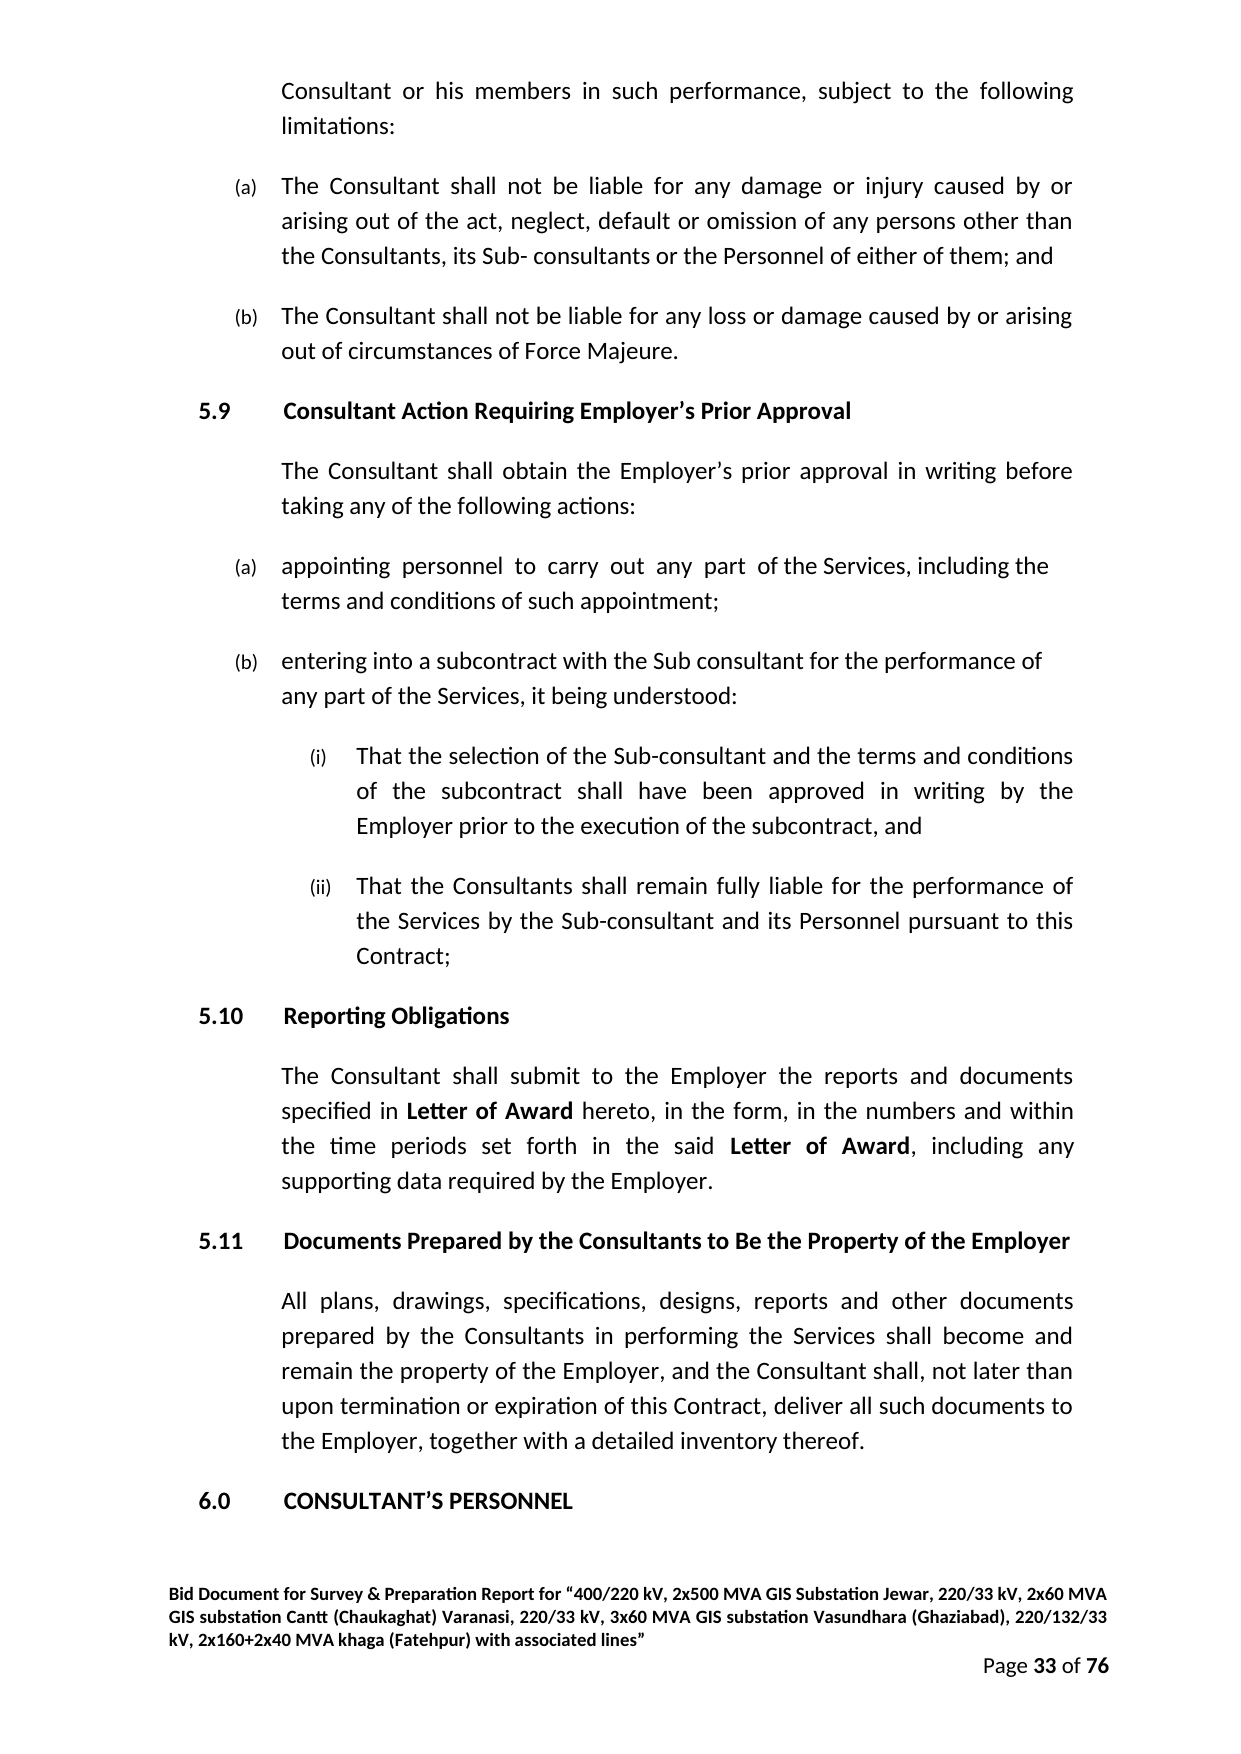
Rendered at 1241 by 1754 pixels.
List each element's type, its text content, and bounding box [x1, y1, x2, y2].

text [281, 75, 1074, 141]
list Reporting Obligations [198, 1000, 1074, 1031]
subtitle CONSULTANT’S PERSONNEL [198, 1485, 1074, 1516]
text The Consultant shall obtain the Employer’s prior approval in writing before taking any of the following actions: [281, 455, 1074, 521]
list The Consultant shall not be liable for any loss or damage caused by or arising out of circumstances of Force Majeure. [234, 300, 1074, 366]
list Consultant Action Requiring Employer’s Prior Approval [198, 395, 1074, 426]
text All plans, drawings, specifications, designs, reports and other documents prepared by the Consultants in performing the Services shall become and remain the property of the Employer, and the Consultant shall, not later than upon termination or expiration of this Contract, deliver all such documents to the Employer, together with a detailed inventory thereof. [281, 1285, 1074, 1456]
text The Consultant shall submit to the Employer the reports and documents specified in Letter of Award hereto, in the form, in the numbers and within the time periods set forth in the said Letter of Award, including any supporting data required by the Employer. [281, 1060, 1074, 1196]
list That the selection of the Sub-consultant and the terms and conditions of the subcontract shall have been approved in writing by the Employer prior to the execution of the subcontract, and [309, 740, 1074, 841]
list That the Consultants shall remain fully liable for the performance of the Services by the Sub-consultant and its Personnel pursuant to this Contract; [309, 870, 1074, 971]
list appointing personnel to carry out any part of the Services, including the terms and conditions of such appointment; [234, 550, 1074, 616]
list entering into a subcontract with the Sub consultant for the performance of any part of the Services, it being understood: [234, 645, 1074, 711]
list Documents Prepared by the Consultants to Be the Property of the Employer [198, 1225, 1074, 1256]
list The Consultant shall not be liable for any damage or injury caused by or arising out of the act, neglect, default or omission of any persons other than the Consultants, its Sub- consultants or the Personnel of either of them; and [234, 170, 1074, 271]
